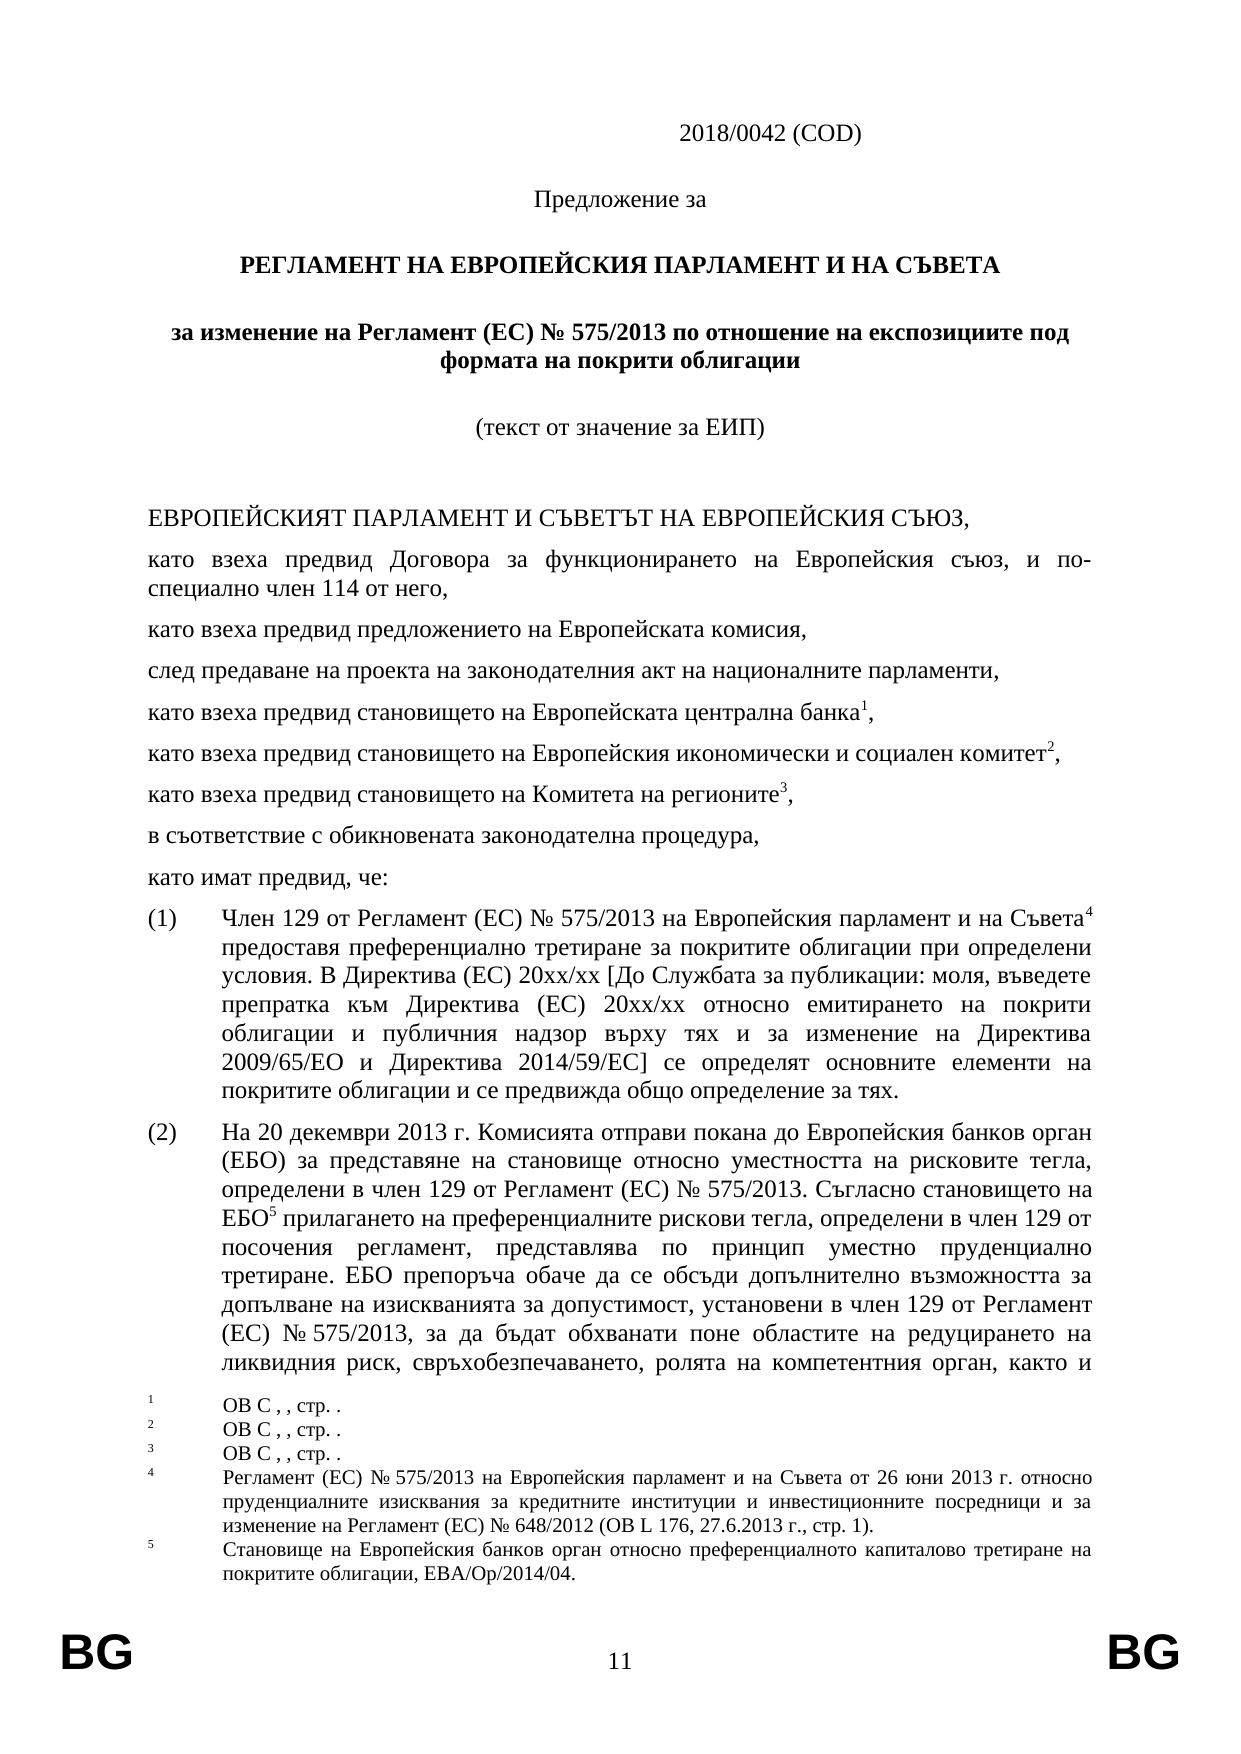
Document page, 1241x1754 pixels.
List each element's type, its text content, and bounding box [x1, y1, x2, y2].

text като взеха предвид становището на Комитета на регионите, [148, 779, 1093, 808]
text като имат предвид, че: [148, 862, 1093, 891]
text като взеха предвид Договора за функционирането на Европейския съюз, и по-специално член 114 от него, [148, 544, 1093, 602]
text (1) Член 129 от Регламент (ЕС) № 575/2013 на Европейския парламент и на Съвета предоставя преференциално третиране за покритите облигации при определени условия. В Директива (ЕС) 20xx/xx [До Службата за публикации: моля, въведете препратка към Директива (ЕС) 20xx/xx относно емитирането на покрити облигации и публичния надзор върху тях и за изменение на Директива 2009/65/ЕО и Директива 2014/59/ЕС] се определят основните елементи на покритите облигации и се предвижда общо определение за тях. [148, 903, 1093, 1104]
text РЕГЛАМЕНТ НА ЕВРОПЕЙСКИЯ ПАРЛАМЕНТ И НА СЪВЕТА [148, 251, 1093, 279]
text като взеха предвид становището на Европейския икономически и социален комитет, [148, 738, 1093, 767]
text в съответствие с обикновената законодателна процедура, [148, 821, 1093, 849]
text като взеха предвид становището на Европейската централна банка, [148, 697, 1093, 726]
text за изменение на Регламент (ЕС) № 575/2013 по отношение на експозициите под формата на покрити облигации [148, 317, 1093, 374]
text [148, 1117, 1093, 1376]
text като взеха предвид предложението на Европейската комисия, [148, 614, 1093, 643]
text (текст от значение за ЕИП) [148, 412, 1093, 441]
text Предложение за [148, 184, 1093, 213]
text след предаване на проекта на законодателния акт на националните парламенти, [148, 656, 1093, 684]
text 2018/0042 (COD) [679, 118, 1093, 147]
text ЕВРОПЕЙСКИЯТ ПАРЛАМЕНТ И СЪВЕТЪТ НА ЕВРОПЕЙСКИЯ СЪЮЗ, [148, 503, 1093, 532]
